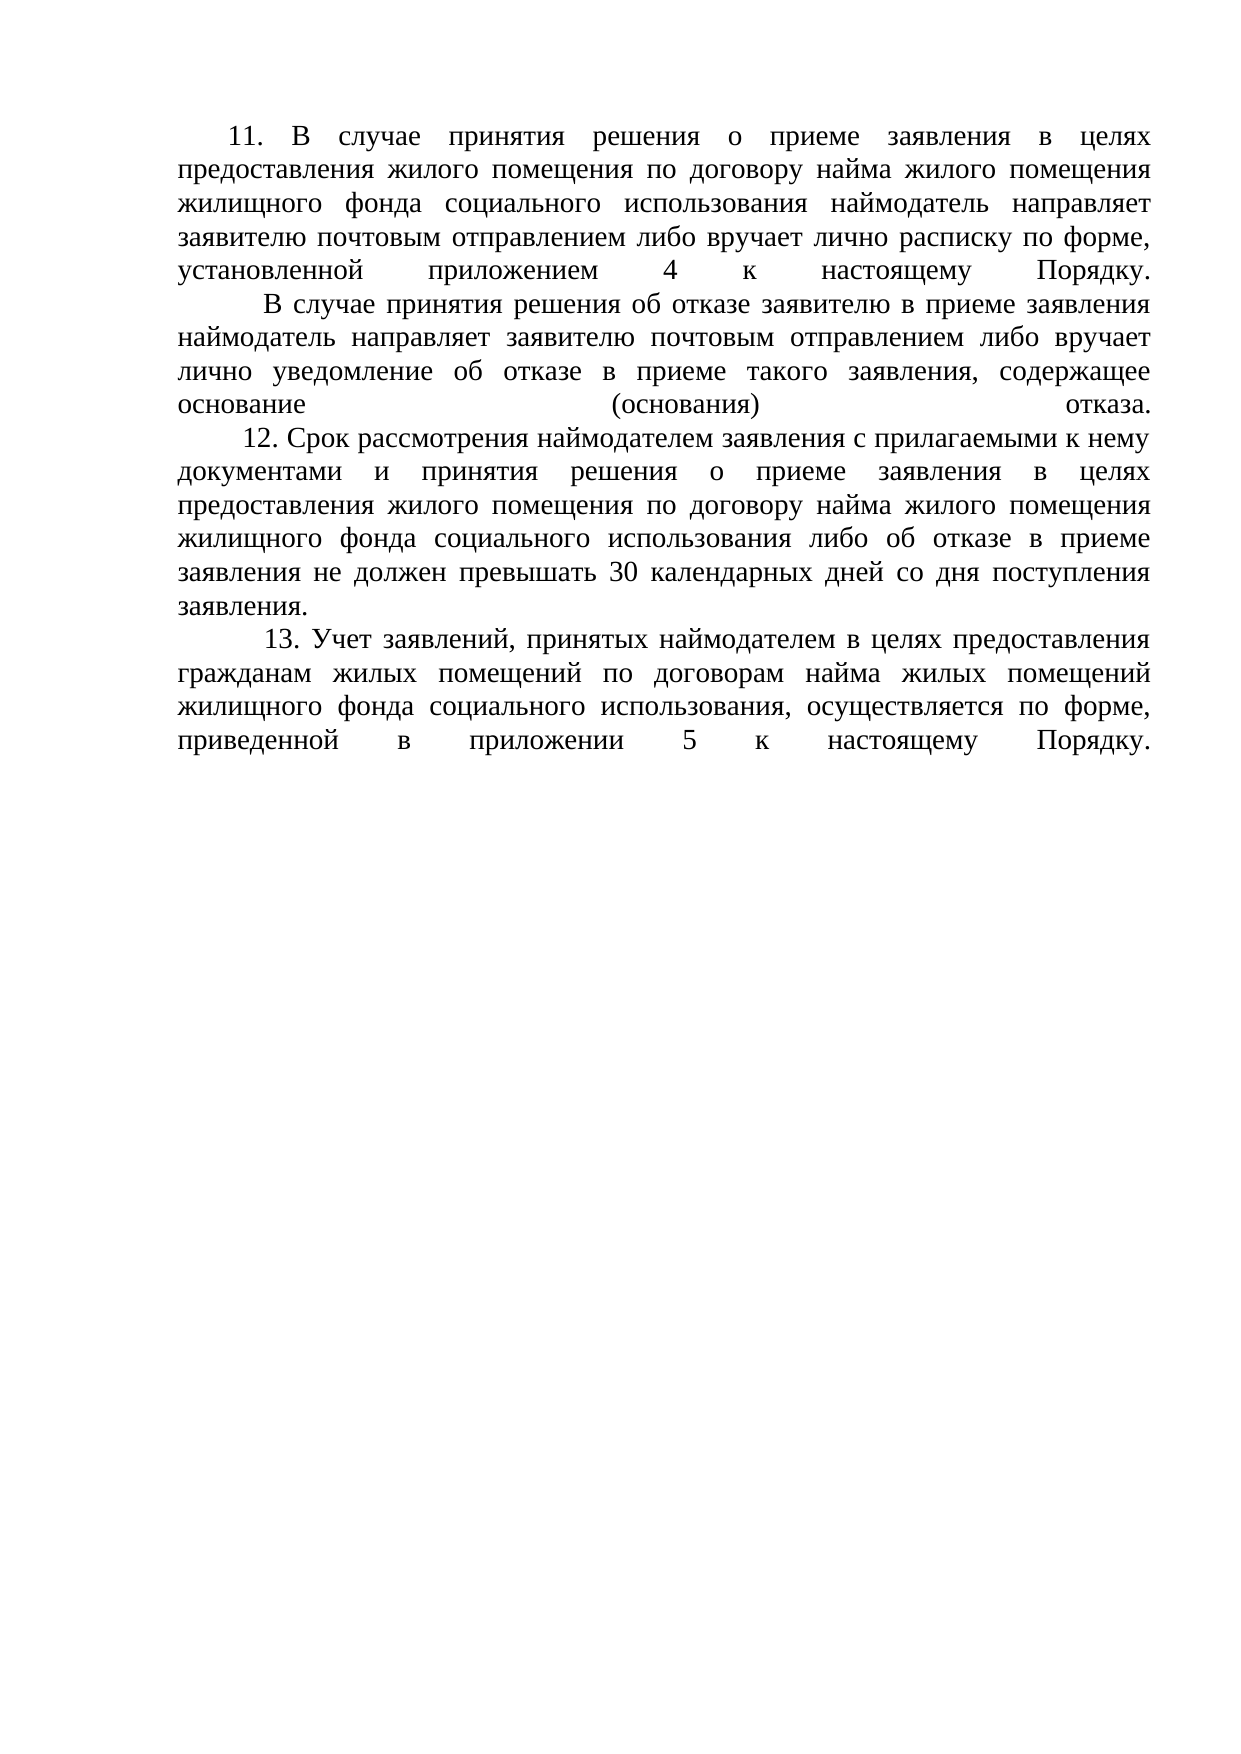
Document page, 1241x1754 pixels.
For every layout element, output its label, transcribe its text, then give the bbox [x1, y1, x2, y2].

text 11. В случае принятия решения о приеме заявления в целях предоставления жилого помещения по договору найма жилого помещения жилищного фонда социального использования наймодатель направляет заявителю почтовым отправлением либо вручает лично расписку по форме, установленной приложением 4 к настоящему Порядку. В случае принятия решения об отказе заявителю в приеме заявления наймодатель направляет заявителю почтовым отправлением либо вручает лично уведомление об отказе в приеме такого заявления, содержащее основание (основания) отказа. 12. Срок рассмотрения наймодателем заявления с прилагаемыми к нему документами и принятия решения о приеме заявления в целях предоставления жилого помещения по договору найма жилого помещения жилищного фонда социального использования либо об отказе в приеме заявления не должен превышать 30 календарных дней со дня поступления заявления. 13. Учет заявлений, принятых наймодателем в целях предоставления гражданам жилых помещений по договорам найма жилых помещений жилищного фонда социального использования, осуществляется по форме, приведенной в приложении 5 к настоящему Порядку. [177, 118, 1152, 783]
